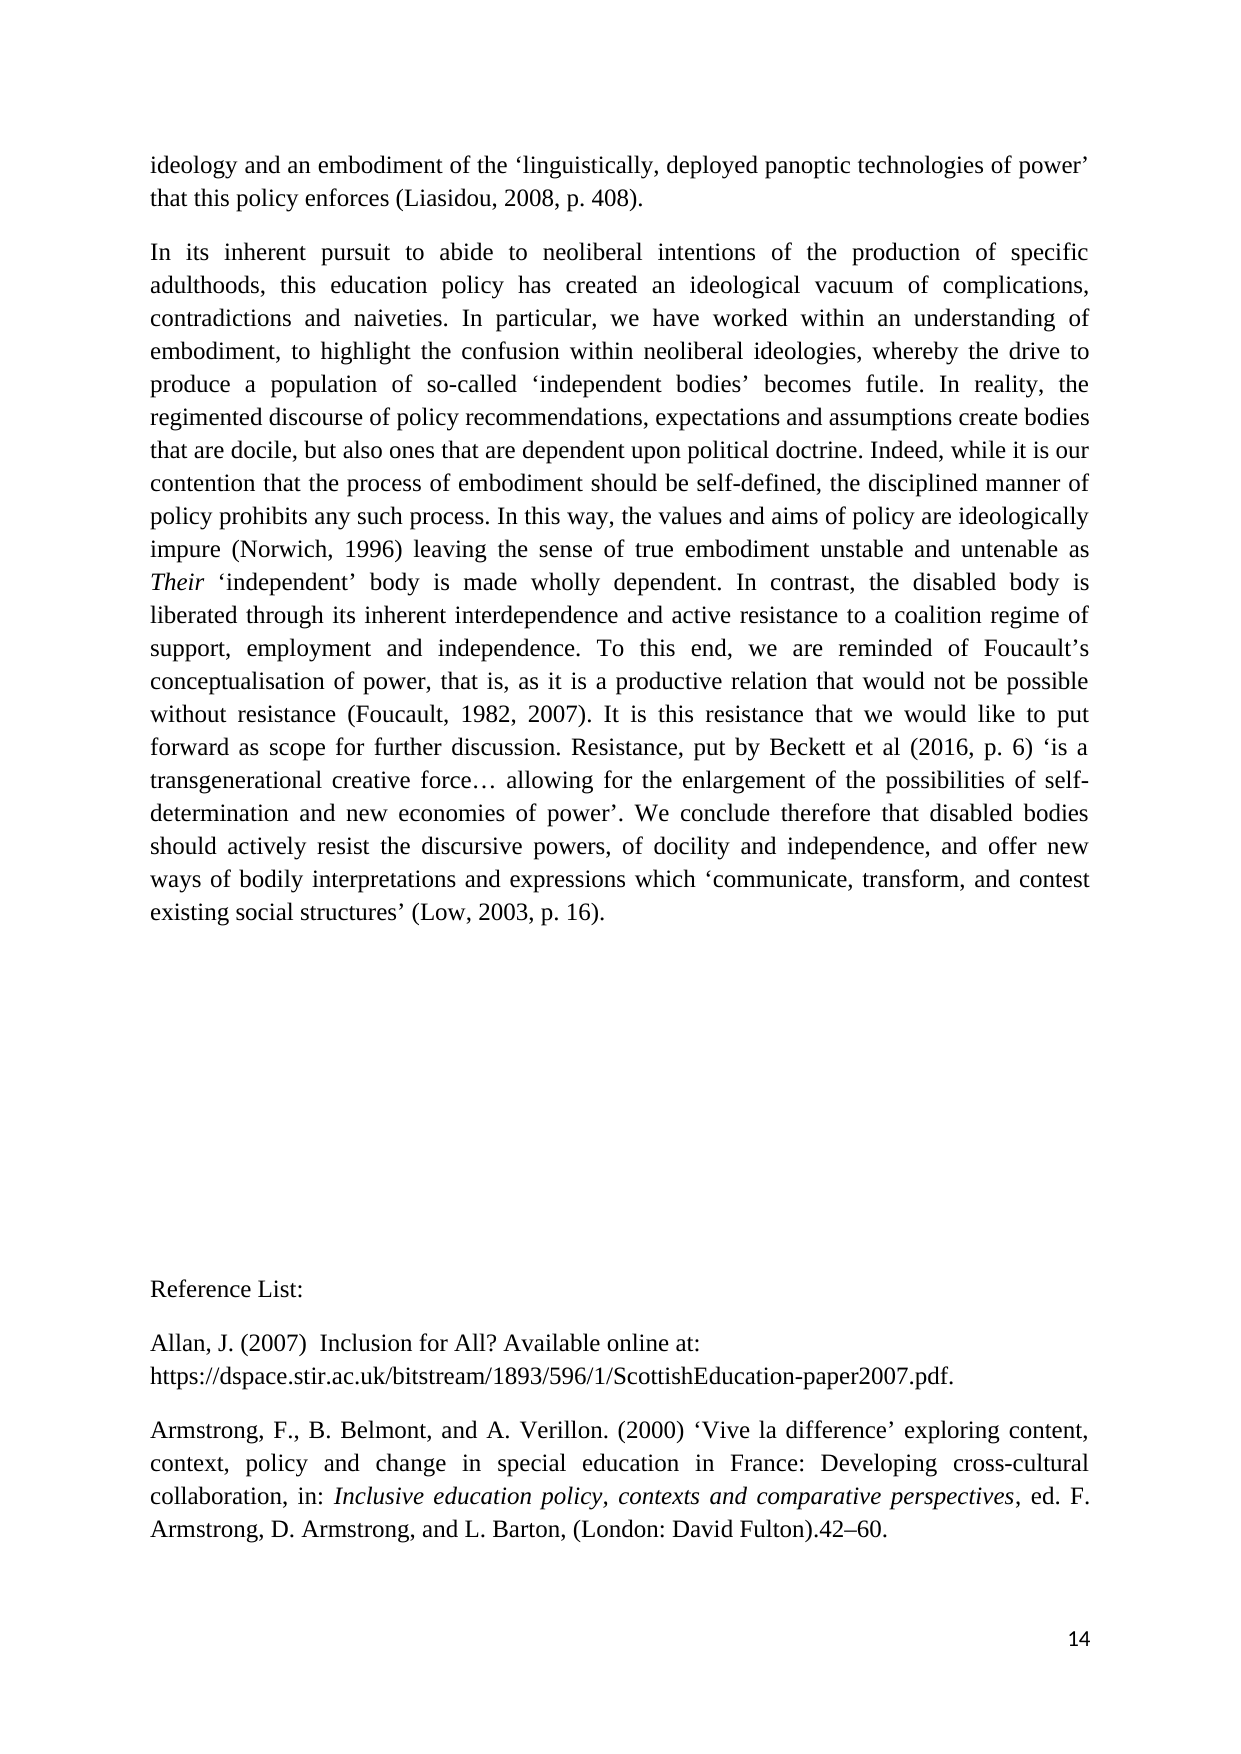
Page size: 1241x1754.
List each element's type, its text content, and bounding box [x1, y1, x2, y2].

text In its inherent pursuit to abide to neoliberal intentions of the production of specific adulthoods, this education policy has created an ideological vacuum of complications, contradictions and naiveties. In particular, we have worked within an understanding of embodiment, to highlight the confusion within neoliberal ideologies, whereby the drive to produce a population of so-called ‘independent bodies’ becomes futile. In reality, the regimented discourse of policy recommendations, expectations and assumptions create bodies that are docile, but also ones that are dependent upon political doctrine. Indeed, while it is our contention that the process of embodiment should be self-defined, the disciplined manner of policy prohibits any such process. In this way, the values and aims of policy are ideologically impure (Norwich, 1996) leaving the sense of true embodiment unstable and untenable as Their ‘independent’ body is made wholly dependent. In contrast, the disabled body is liberated through its inherent interdependence and active resistance to a coalition regime of support, employment and independence. To this end, we are reminded of Foucault’s conceptualisation of power, that is, as it is a productive relation that would not be possible without resistance (Foucault, 1982, 2007). It is this resistance that we would like to put forward as scope for further discussion. Resistance, put by Beckett et al (2016, p. 6) ‘is a transgenerational creative force… allowing for the enlargement of the possibilities of self-determination and new economies of power’. We conclude therefore that disabled bodies should actively resist the discursive powers, of docility and independence, and offer new ways of bodily interpretations and expressions which ‘communicate, transform, and contest existing social structures’ (Low, 2003, p. 16). [150, 237, 1090, 926]
text Reference List: [150, 1274, 1090, 1303]
text Allan, J. (2007) Inclusion for All? Available online at: https://dspace.stir.ac.uk/bitstream/1893/596/1/ScottishEducation-paper2007.pdf. [150, 1328, 1090, 1390]
text Armstrong, F., B. Belmont, and A. Verillon. (2000) ‘Vive la difference’ exploring content, context, policy and change in special education in France: Developing cross-cultural collaboration, in: Inclusive education policy, contexts and comparative perspectives, ed. F. Armstrong, D. Armstrong, and L. Barton, (London: David Fulton).42–60. [150, 1415, 1090, 1543]
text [150, 150, 1090, 212]
